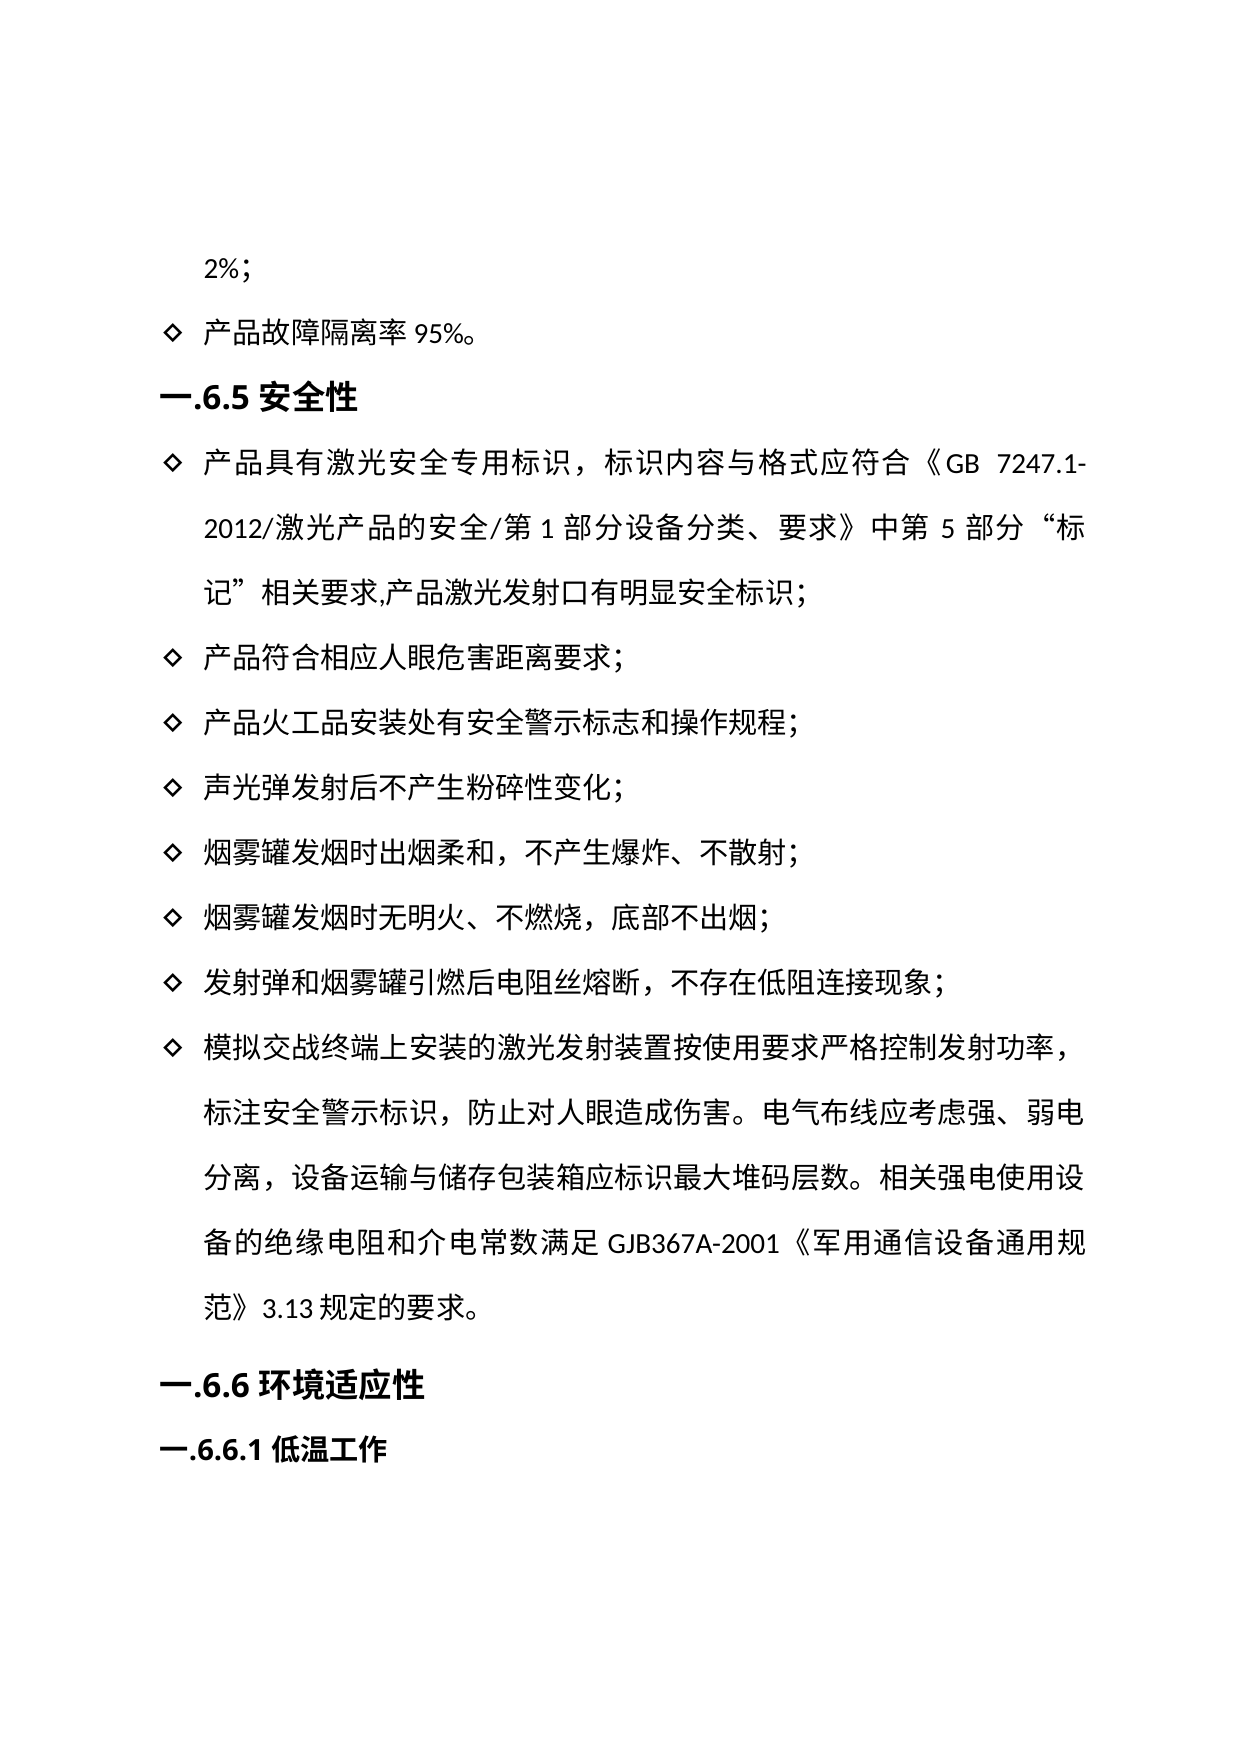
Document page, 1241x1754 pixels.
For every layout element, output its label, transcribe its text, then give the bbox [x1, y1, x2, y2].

text 低温工作 [159, 1415, 1087, 1480]
list 产品故障隔离率95%。 [159, 298, 1087, 363]
list 声光弹发射后不产生粉碎性变化； [159, 753, 1087, 818]
list 产品火工品安装处有安全警示标志和操作规程； [159, 688, 1087, 753]
list 模拟交战终端上安装的激光发射装置按使用要求严格控制发射功率，标注安全警示标识，防止对人眼造成伤害。电气布线应考虑强、弱电分离，设备运输与储存包装箱应标识最大堆码层数。相关强电使用设备的绝缘电阻和介电常数满足GJB367A-2001《军用通信设备通用规范》3.13规定的要求。 [159, 1013, 1087, 1338]
list 产品符合相应人眼危害距离要求； [159, 623, 1087, 688]
list 产品具有激光安全专用标识，标识内容与格式应符合《GB 7247.1-2012/激光产品的安全/第1 部分设备分类、要求》中第 5 部分“标记”相关要求,产品激光发射口有明显安全标识； [159, 428, 1087, 623]
text 安全性 [159, 363, 1087, 428]
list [159, 233, 1087, 298]
list 烟雾罐发烟时出烟柔和，不产生爆炸、不散射； [159, 818, 1087, 883]
list 烟雾罐发烟时无明火、不燃烧，底部不出烟； [159, 883, 1087, 948]
list 发射弹和烟雾罐引燃后电阻丝熔断，不存在低阻连接现象； [159, 948, 1087, 1013]
text 环境适应性 [159, 1350, 1087, 1415]
